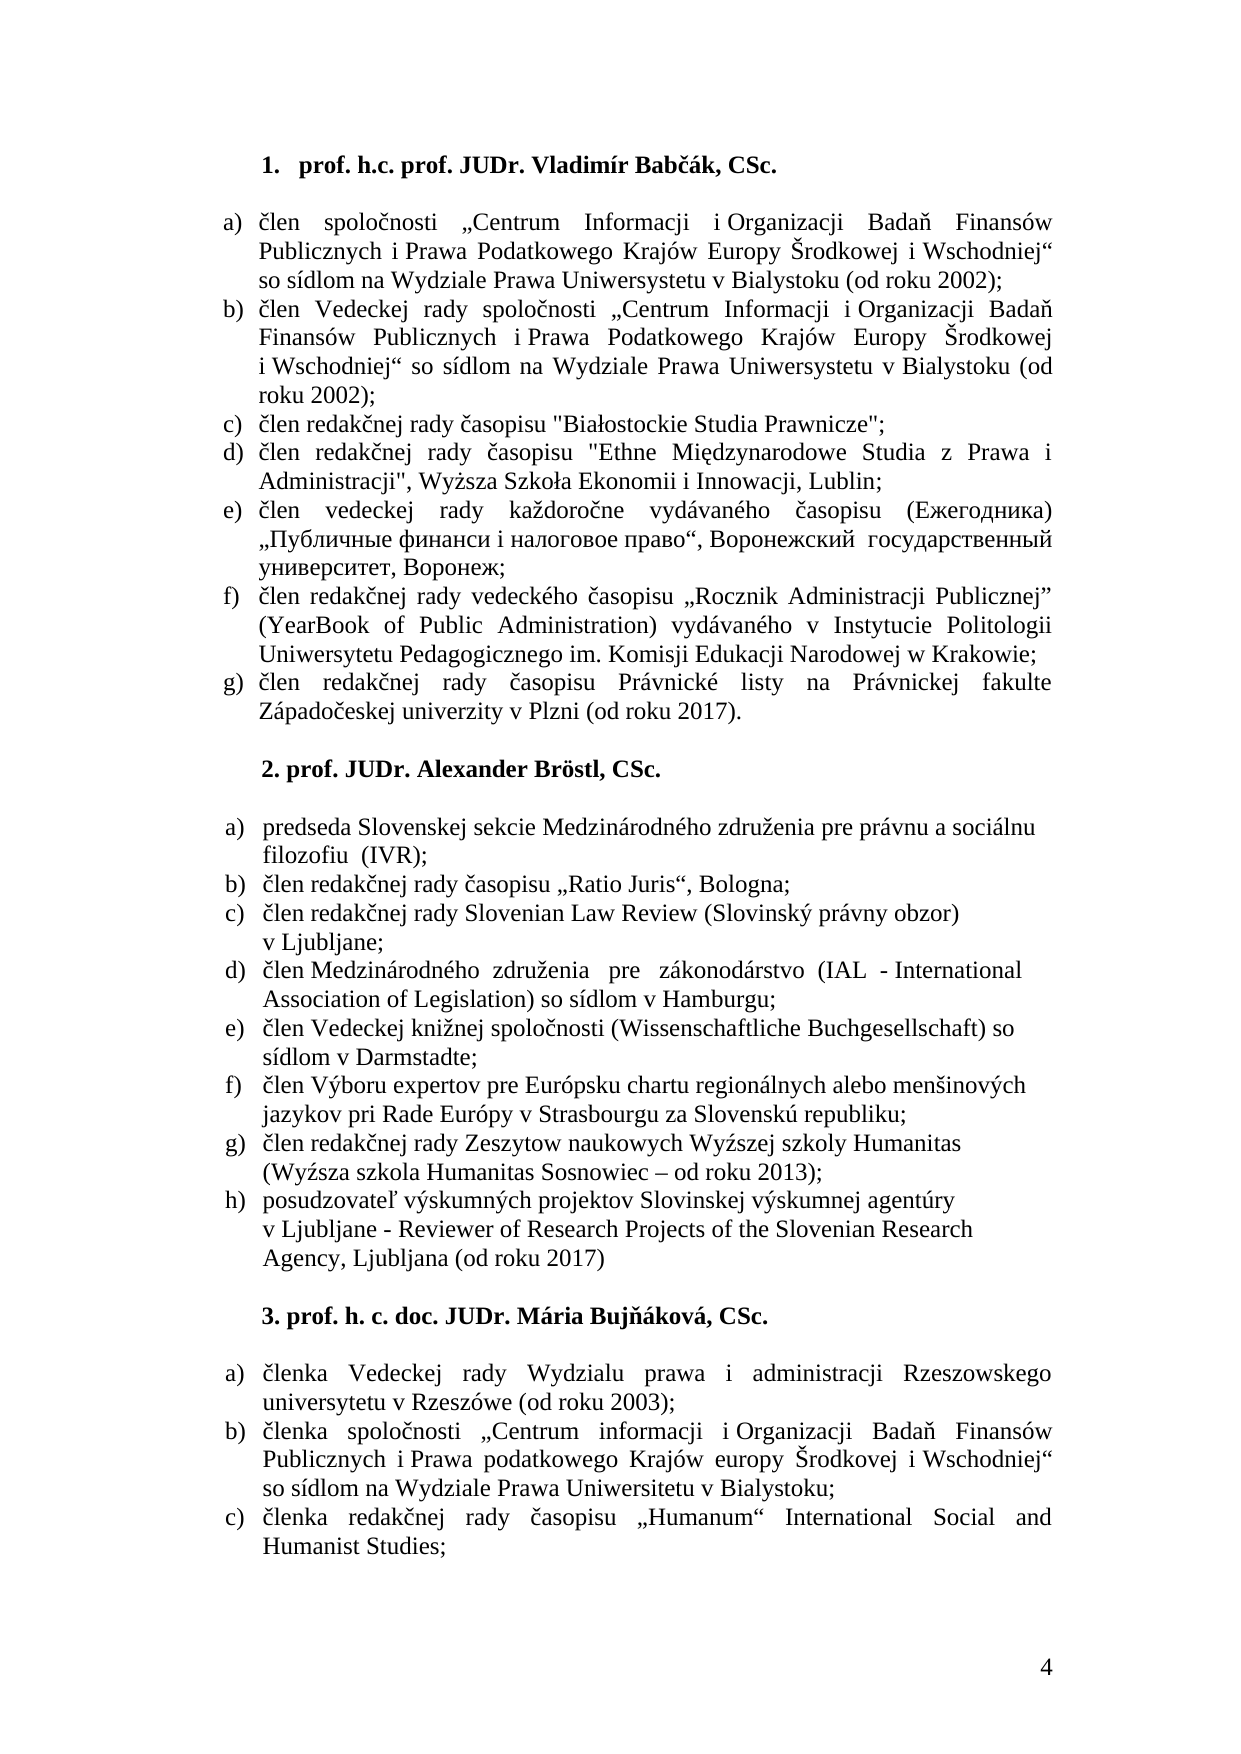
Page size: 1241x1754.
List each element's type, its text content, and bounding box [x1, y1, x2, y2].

list člen Medzinárodného združenia pre zákonodárstvo (IAL - International Association of Legislation) so sídlom v Hamburgu; [225, 955, 1053, 1013]
list člen redakčnej rady Zeszytow naukowych Wyźszej szkoly Humanitas (Wyźsza szkola Humanitas Sosnowiec – od roku 2013); [225, 1128, 1053, 1185]
list predseda Slovenskej sekcie Medzinárodného združenia pre právnu a sociálnu filozofiu (IVR); [225, 812, 1053, 869]
list člen redakčnej rady časopisu "Białostockie Studia Prawnicze"; [223, 409, 1053, 437]
list členka spoločnosti „Centrum informacji i Organizacji Badaň Finansów Publicznych i Prawa podatkowego Krajów europy Šrodkovej i Wschodniej“ so sídlom na Wydziale Prawa Uniwersitetu v Bialystoku; [225, 1416, 1053, 1502]
list členka redakčnej rady časopisu „Humanum“ International Social and Humanist Studies; [225, 1502, 1053, 1559]
list člen Vedeckej knižnej spoločnosti (Wissenschaftliche Buchgesellschaft) so sídlom v Darmstadte; [225, 1013, 1053, 1070]
list člen Výboru expertov pre Európsku chartu regionálnych alebo menšinových jazykov pri Rade Európy v Strasbourgu za Slovenskú republiku; [225, 1070, 1053, 1128]
text 3. prof. h. c. doc. JUDr. Mária Bujňáková, CSc. [224, 1301, 1053, 1329]
list prof. h.c. prof. JUDr. Vladimír Babčák, CSc. [261, 150, 1053, 179]
list člen redakčnej rady časopisu "Ethne Międzynarodowe Studia z Prawa i Administracji", Wyższa Szkoła Ekonomii i Innowacji, Lublin; [223, 437, 1053, 495]
list člen redakčnej rady časopisu „Ratio Juris“, Bologna; [225, 869, 1053, 898]
list člen redakčnej rady Slovenian Law Review (Slovinský právny obzor) v Ljubljane; [225, 898, 1053, 955]
list člen vedeckej rady každoročne vydávaného časopisu (Ежегодника) „Публичныe финанси i налоговое право“, Воронежский государственный университет, Воронеж; [223, 495, 1053, 581]
list člen Vedeckej rady spoločnosti „Centrum Informacji i Organizacji Badaň Finansów Publicznych i Prawa Podatkowego Krajów Europy Šrodkowej i Wschodniej“ so sídlom na Wydziale Prawa Uniwersystetu v Bialystoku (od roku 2002); [223, 294, 1053, 409]
list člen spoločnosti „Centrum Informacji i Organizacji Badaň Finansów Publicznych i Prawa Podatkowego Krajów Europy Šrodkowej i Wschodniej“ so sídlom na Wydziale Prawa Uniwersystetu v Bialystoku (od roku 2002); [223, 207, 1053, 294]
list členka Vedeckej rady Wydzialu prawa i administracji Rzeszowskego universytetu v Rzeszówe (od roku 2003); [225, 1358, 1053, 1416]
text 2. prof. JUDr. Alexander Bröstl, CSc. [187, 754, 1053, 782]
list posudzovateľ výskumných projektov Slovinskej výskumnej agentúry v Ljubljane - Reviewer of Research Projects of the Slovenian Research Agency, Ljubljana (od roku 2017) [225, 1185, 1053, 1272]
list člen redakčnej rady časopisu Právnické listy na Právnickej fakulte Západočeskej univerzity v Plzni (od roku 2017). [223, 667, 1053, 725]
list člen redakčnej rady vedeckého časopisu „Rocznik Administracji Publicznej” (YearBook of Public Administration) vydávaného v Instytucie Politologii Uniwersytetu Pedagogicznego im. Komisji Edukacji Narodowej w Krakowie; [223, 581, 1053, 667]
